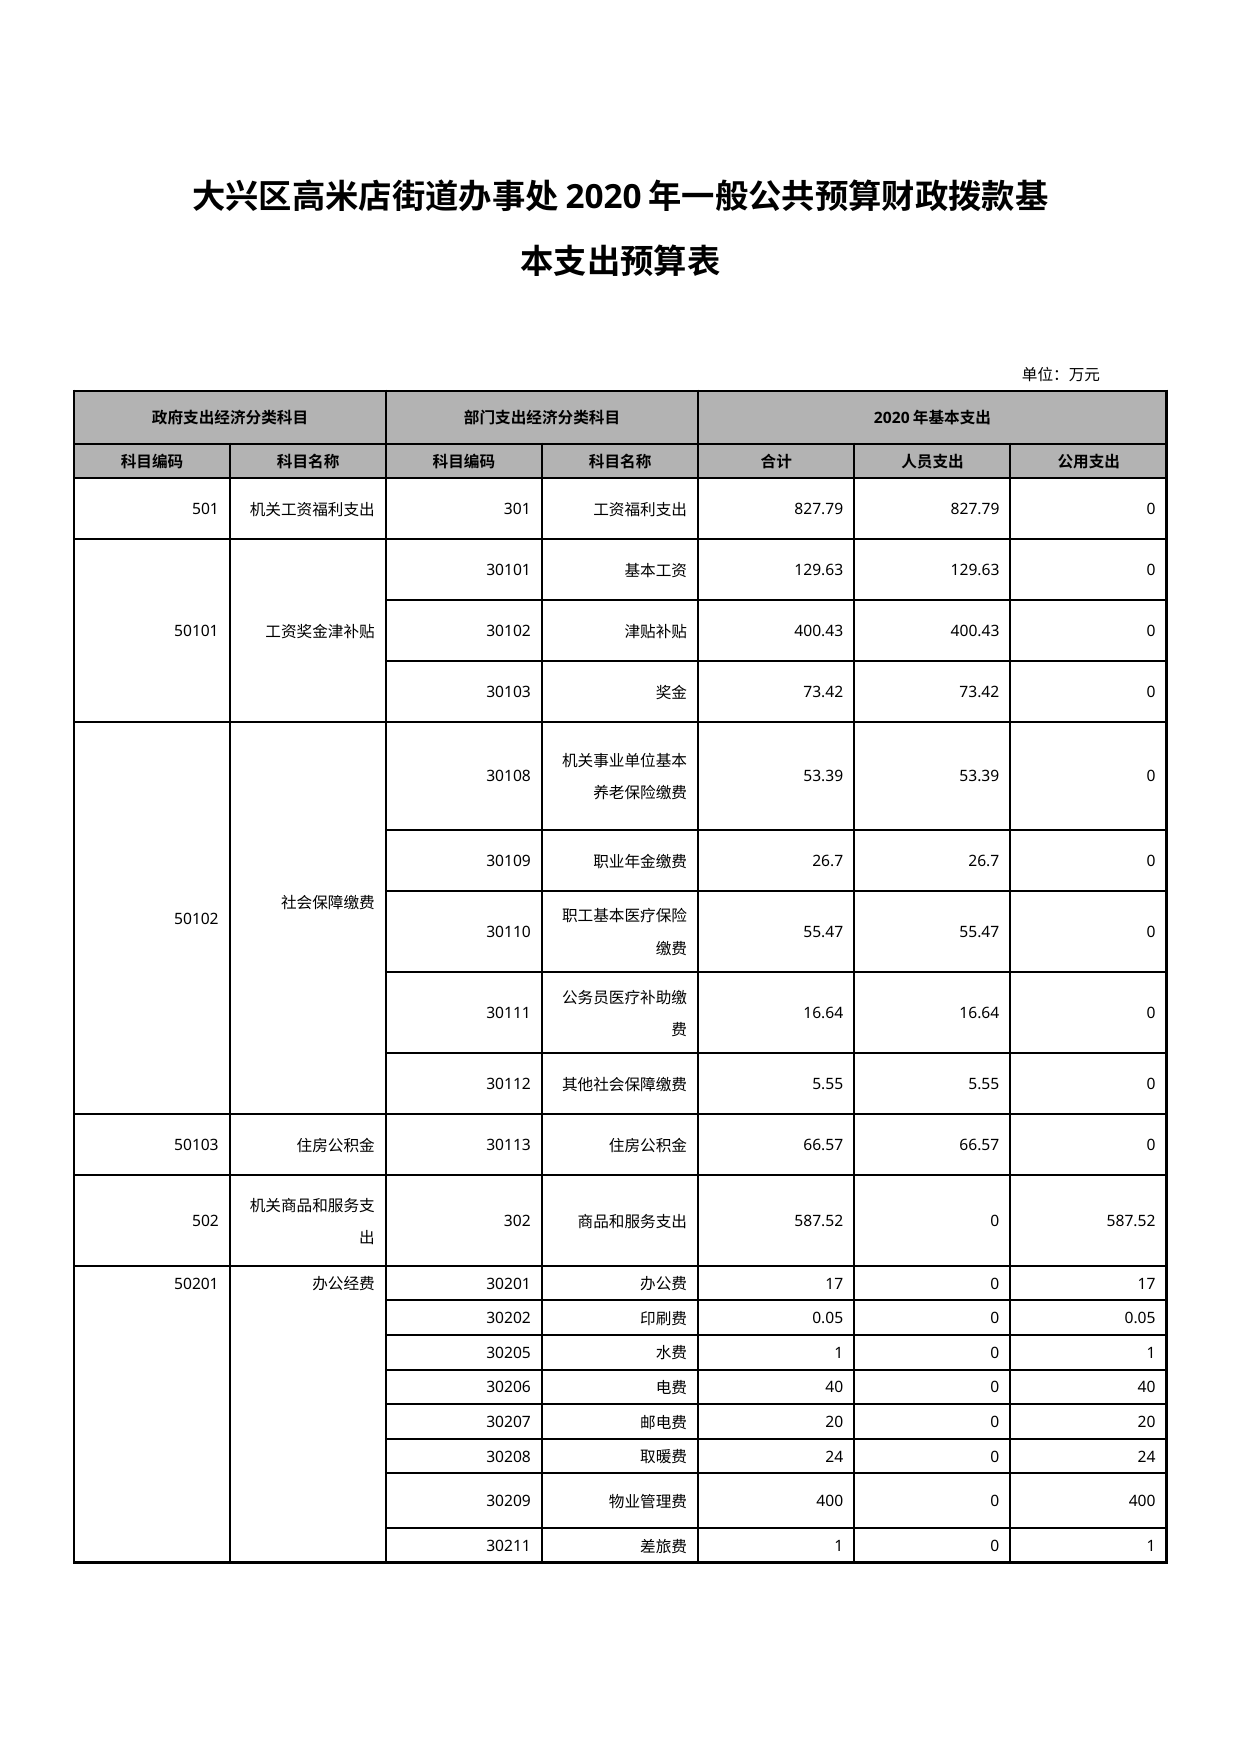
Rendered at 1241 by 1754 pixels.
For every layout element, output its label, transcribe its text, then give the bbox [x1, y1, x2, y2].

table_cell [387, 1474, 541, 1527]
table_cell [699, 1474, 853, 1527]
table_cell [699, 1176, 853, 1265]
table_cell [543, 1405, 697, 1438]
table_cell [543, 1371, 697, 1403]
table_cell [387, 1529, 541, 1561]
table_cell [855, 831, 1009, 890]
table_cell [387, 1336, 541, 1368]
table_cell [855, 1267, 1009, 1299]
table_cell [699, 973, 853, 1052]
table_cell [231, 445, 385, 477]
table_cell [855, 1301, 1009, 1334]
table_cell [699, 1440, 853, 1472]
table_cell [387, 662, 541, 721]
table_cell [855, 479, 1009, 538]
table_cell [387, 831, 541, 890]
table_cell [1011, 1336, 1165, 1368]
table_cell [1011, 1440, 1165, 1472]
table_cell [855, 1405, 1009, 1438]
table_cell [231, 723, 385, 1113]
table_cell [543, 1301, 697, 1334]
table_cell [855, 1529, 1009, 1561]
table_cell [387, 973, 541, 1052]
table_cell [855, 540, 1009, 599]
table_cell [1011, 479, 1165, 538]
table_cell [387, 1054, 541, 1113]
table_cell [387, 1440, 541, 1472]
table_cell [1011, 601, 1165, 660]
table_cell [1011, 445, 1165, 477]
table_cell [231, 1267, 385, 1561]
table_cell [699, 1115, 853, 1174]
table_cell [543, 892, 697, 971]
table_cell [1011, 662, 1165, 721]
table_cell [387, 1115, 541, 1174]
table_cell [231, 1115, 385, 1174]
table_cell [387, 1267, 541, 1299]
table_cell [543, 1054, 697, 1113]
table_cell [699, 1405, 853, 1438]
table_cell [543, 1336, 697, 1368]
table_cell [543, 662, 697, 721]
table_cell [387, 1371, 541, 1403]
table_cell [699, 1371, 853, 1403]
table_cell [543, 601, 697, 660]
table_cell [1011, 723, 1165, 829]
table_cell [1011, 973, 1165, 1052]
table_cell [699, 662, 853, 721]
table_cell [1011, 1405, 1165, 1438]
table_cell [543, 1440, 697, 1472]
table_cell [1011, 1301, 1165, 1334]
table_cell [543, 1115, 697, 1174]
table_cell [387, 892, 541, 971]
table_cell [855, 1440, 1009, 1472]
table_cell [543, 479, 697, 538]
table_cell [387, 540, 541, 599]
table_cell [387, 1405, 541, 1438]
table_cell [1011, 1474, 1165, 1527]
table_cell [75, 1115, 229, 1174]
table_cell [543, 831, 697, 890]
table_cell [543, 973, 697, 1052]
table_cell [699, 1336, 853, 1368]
text 大兴区高米店街道办事处2020年一般公共预算财政拨款基本支出预算表 [187, 162, 1053, 292]
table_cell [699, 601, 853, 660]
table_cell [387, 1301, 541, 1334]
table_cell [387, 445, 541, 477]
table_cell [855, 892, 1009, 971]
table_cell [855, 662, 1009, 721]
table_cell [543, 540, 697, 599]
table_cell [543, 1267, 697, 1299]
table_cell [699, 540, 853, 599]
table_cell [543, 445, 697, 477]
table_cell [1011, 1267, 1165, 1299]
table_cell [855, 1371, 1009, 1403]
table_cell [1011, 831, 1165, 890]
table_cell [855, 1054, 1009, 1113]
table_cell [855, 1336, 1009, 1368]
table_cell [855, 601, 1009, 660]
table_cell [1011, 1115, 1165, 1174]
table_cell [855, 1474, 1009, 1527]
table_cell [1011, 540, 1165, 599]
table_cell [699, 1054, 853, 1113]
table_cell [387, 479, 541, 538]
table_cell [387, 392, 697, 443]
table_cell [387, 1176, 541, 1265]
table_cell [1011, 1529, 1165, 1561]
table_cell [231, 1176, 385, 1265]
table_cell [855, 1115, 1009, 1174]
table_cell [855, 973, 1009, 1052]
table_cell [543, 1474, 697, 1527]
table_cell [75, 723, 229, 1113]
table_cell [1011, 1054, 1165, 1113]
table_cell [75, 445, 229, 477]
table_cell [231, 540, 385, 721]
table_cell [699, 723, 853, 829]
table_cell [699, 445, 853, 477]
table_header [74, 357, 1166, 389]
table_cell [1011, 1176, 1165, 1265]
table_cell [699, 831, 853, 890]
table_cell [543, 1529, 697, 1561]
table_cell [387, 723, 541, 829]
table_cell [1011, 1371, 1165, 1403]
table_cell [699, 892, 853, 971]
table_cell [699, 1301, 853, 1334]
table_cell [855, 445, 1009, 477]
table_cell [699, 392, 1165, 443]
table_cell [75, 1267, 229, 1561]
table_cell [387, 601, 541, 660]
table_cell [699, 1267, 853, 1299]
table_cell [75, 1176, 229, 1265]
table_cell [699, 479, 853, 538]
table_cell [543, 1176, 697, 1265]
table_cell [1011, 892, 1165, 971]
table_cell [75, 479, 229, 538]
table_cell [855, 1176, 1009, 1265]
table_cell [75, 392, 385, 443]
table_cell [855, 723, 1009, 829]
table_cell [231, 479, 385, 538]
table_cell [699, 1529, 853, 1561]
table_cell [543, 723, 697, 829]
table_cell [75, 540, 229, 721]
